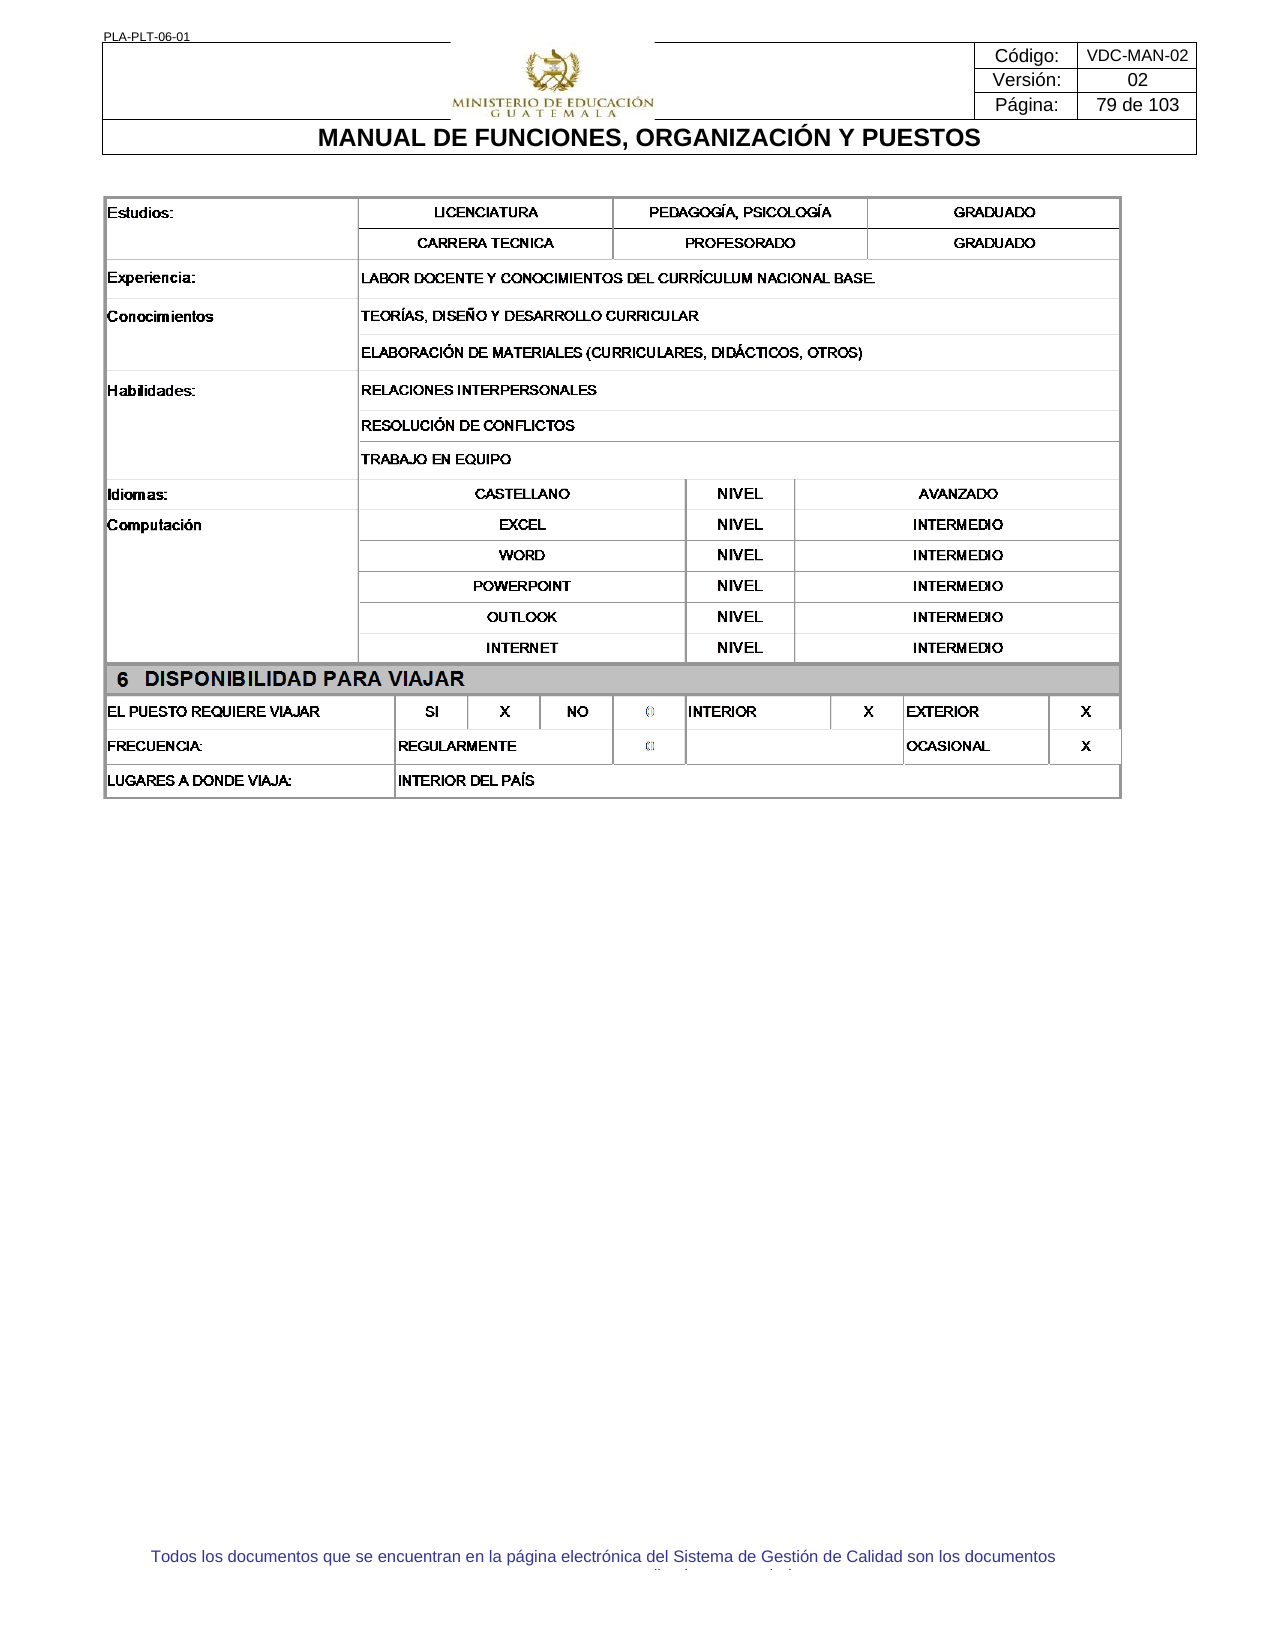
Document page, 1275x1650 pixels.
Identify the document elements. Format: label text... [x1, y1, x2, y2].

picture [103, 196, 1122, 799]
table_header Código: [975, 43, 1077, 68]
table_cell MANUAL DE FUNCIONES, ORGANIZACIÓN Y PUESTOS [103, 120, 1196, 154]
table_header [103, 43, 450, 119]
picture [450, 42, 655, 120]
table_cell Versión: [975, 69, 1077, 92]
table_header VDC-MAN-02 [1078, 43, 1196, 68]
table_cell 79 de 103 [1078, 93, 1196, 119]
table_cell 02 [1078, 69, 1196, 92]
table_header [655, 43, 974, 119]
table_cell Página: [975, 93, 1077, 119]
